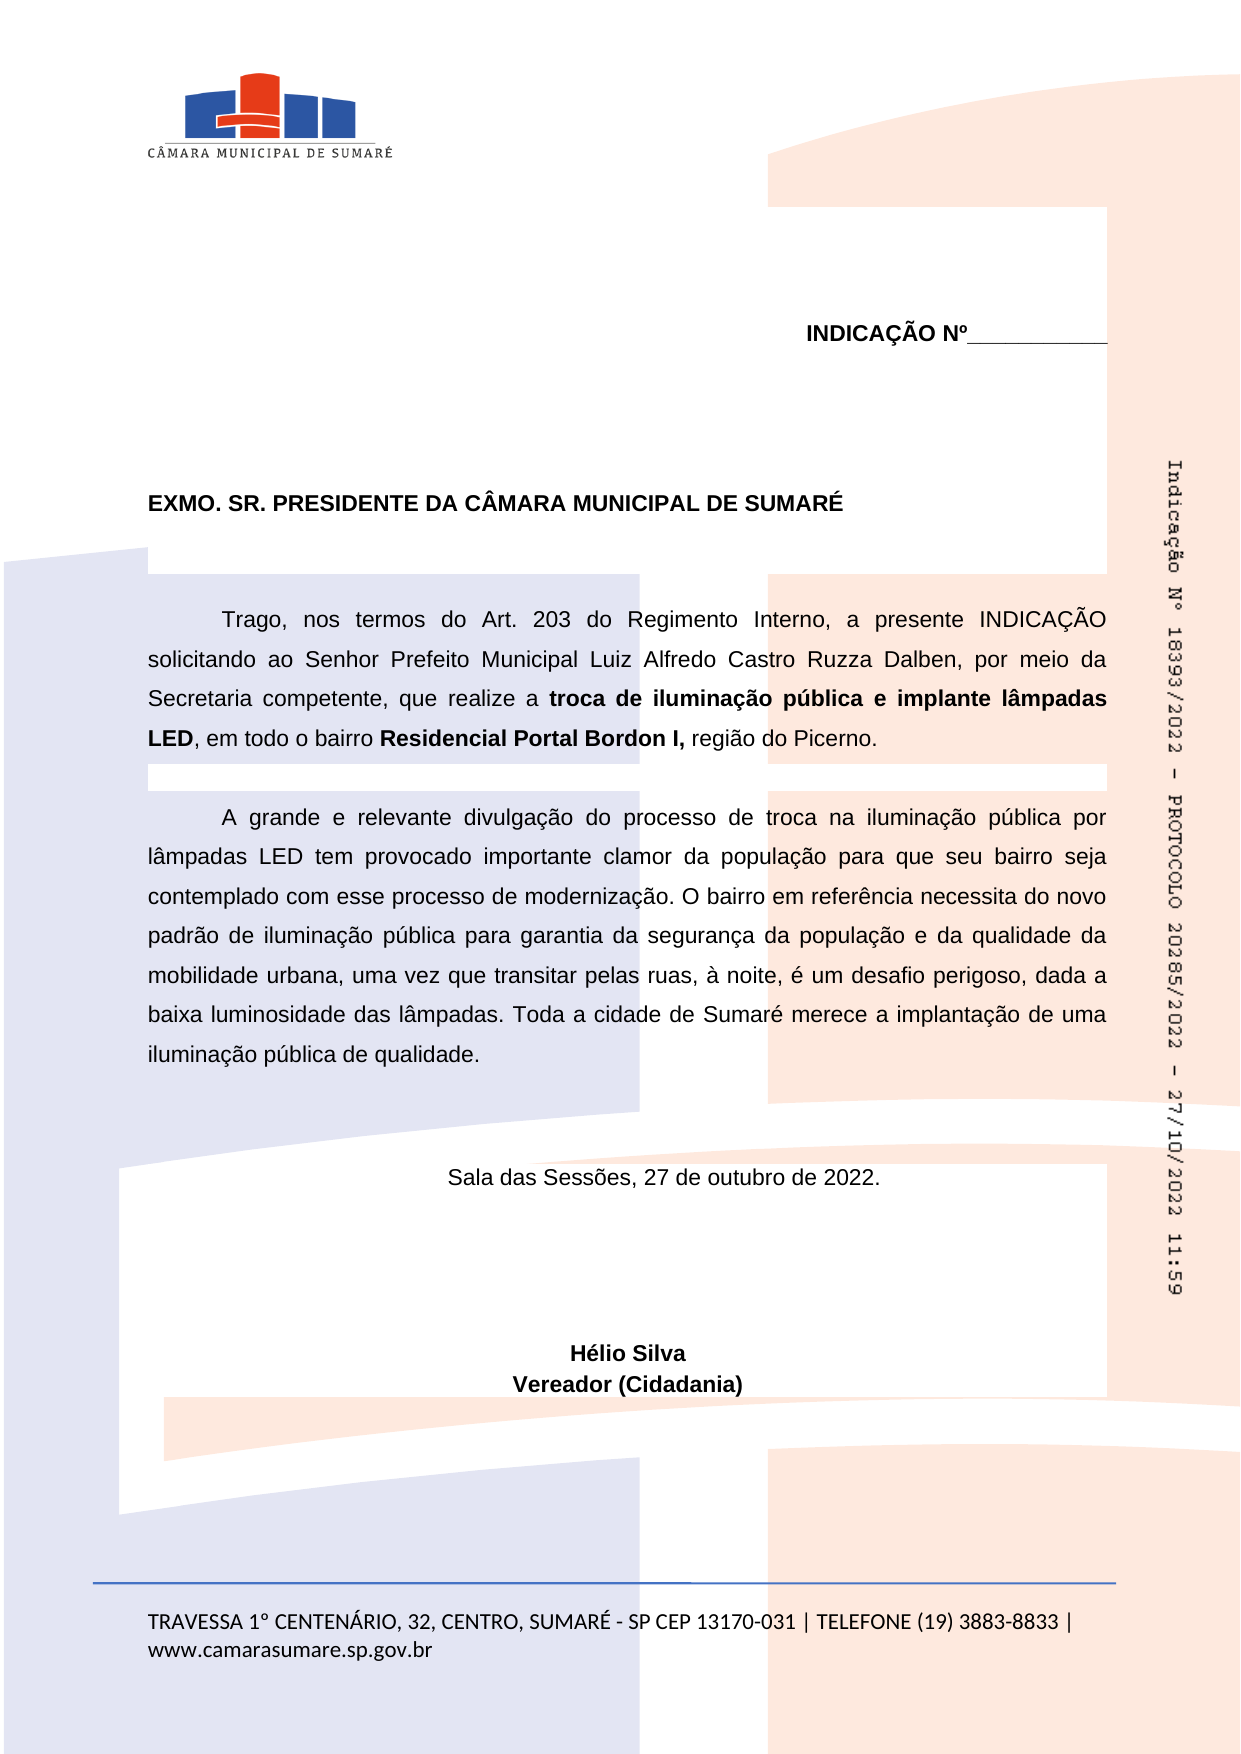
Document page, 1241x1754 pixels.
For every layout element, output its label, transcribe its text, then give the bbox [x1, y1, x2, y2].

picture [147, 73, 394, 160]
text EXMO. SR. PRESIDENTE DA CÂMARA MUNICIPAL DE SUMARÉ [148, 490, 1107, 516]
picture [1142, 455, 1205, 1299]
text Sala das Sessões, 27 de outubro de 2022. [148, 1164, 1107, 1191]
text INDICAÇÃO Nº___________ [148, 320, 1107, 346]
text Hélio Silva [148, 1340, 1107, 1367]
text Vereador (Cidadania) [148, 1371, 1107, 1397]
text Trago, nos termos do Art. 203 do Regimento Interno, a presente INDICAÇÃO solicitando ao Senhor Prefeito Municipal Luiz Alfredo Castro Ruzza Dalben, por meio da Secretaria competente, que realize a troca de iluminação pública e implante lâmpadas LED, em todo o bairro Residencial Portal Bordon I, região do Picerno. [148, 606, 1107, 751]
text A grande e relevante divulgação do processo de troca na iluminação pública por lâmpadas LED tem provocado importante clamor da população para que seu bairro seja contemplado com esse processo de modernização. O bairro em referência necessita do novo padrão de iluminação pública para garantia da segurança da população e da qualidade da mobilidade urbana, uma vez que transitar pelas ruas, à noite, é um desafio perigoso, dada a baixa luminosidade das lâmpadas. Toda a cidade de Sumaré merece a implantação de uma iluminação pública de qualidade. [148, 804, 1107, 1067]
